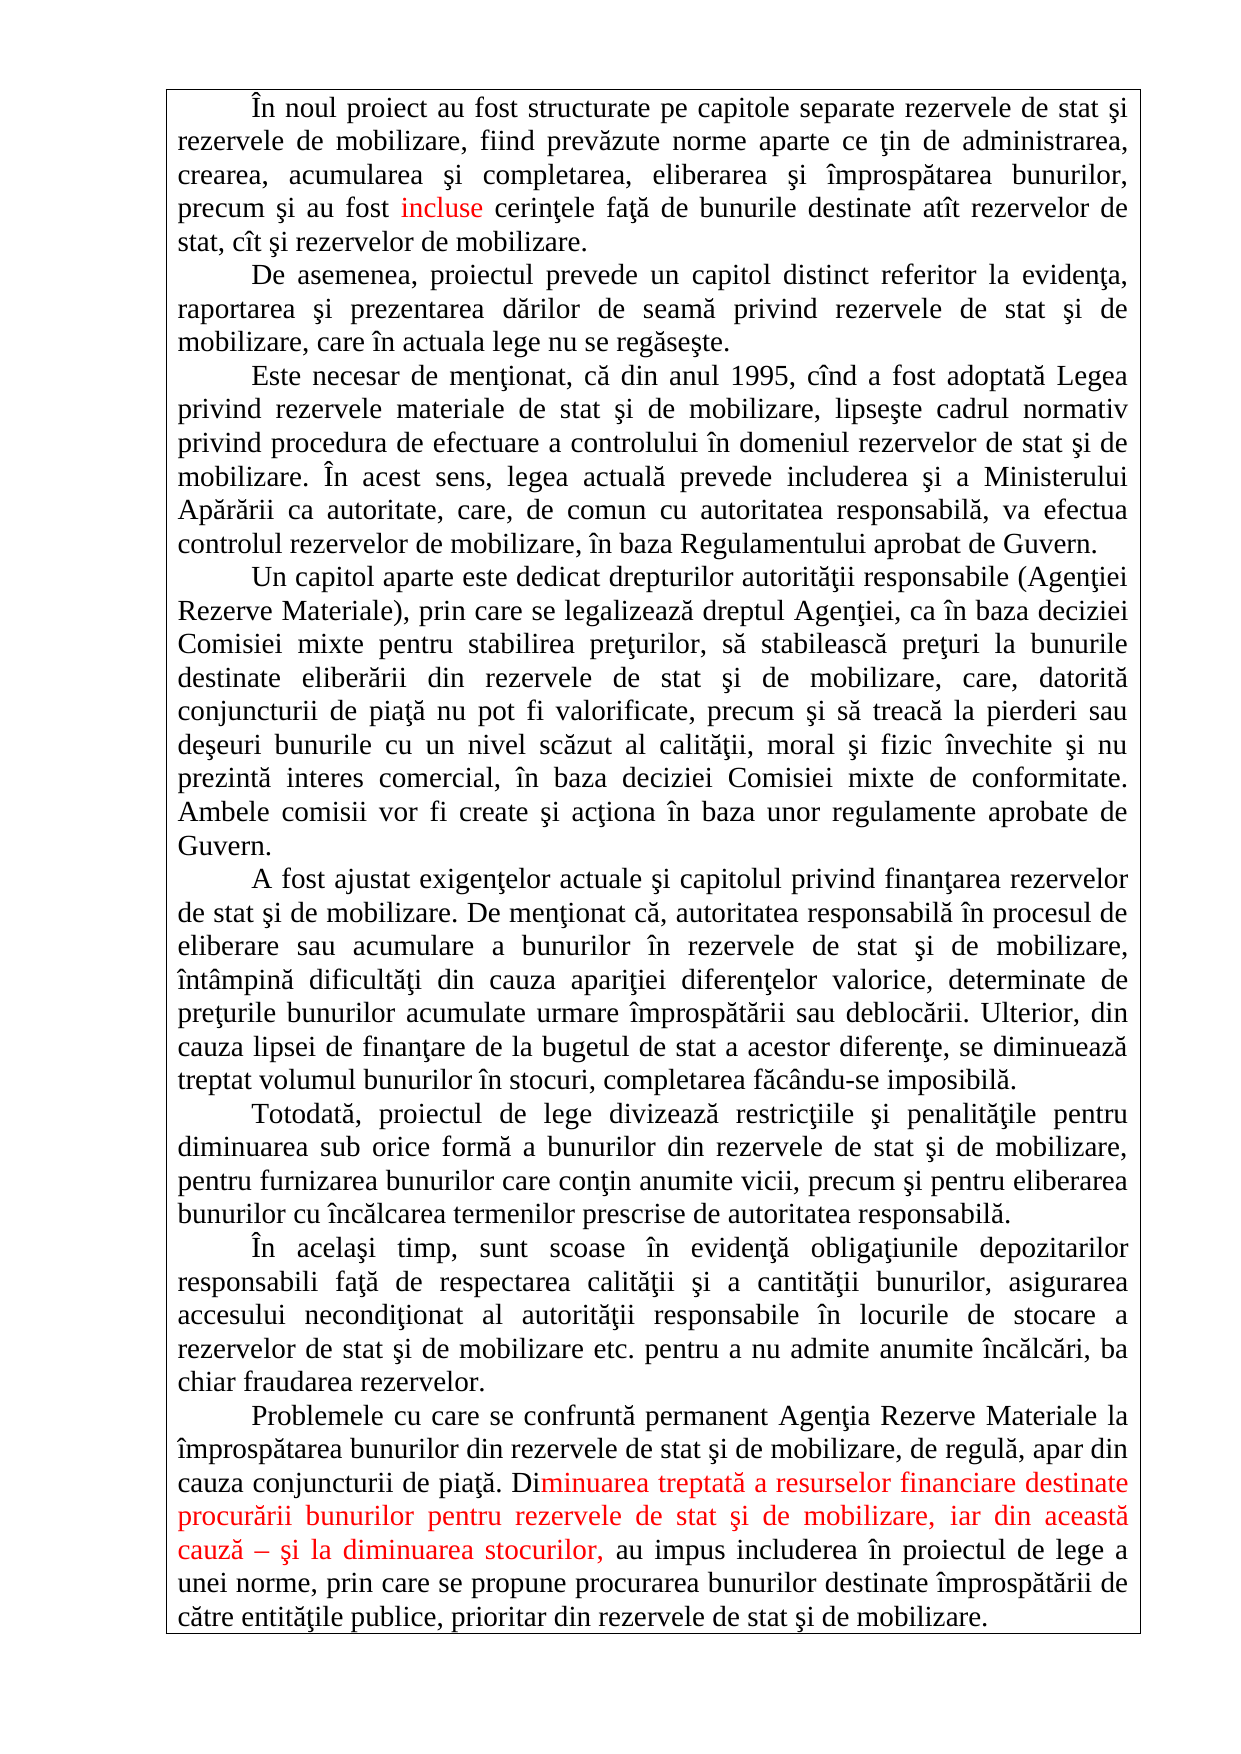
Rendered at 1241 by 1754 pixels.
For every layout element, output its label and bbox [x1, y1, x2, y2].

table_cell [167, 90, 1140, 1633]
